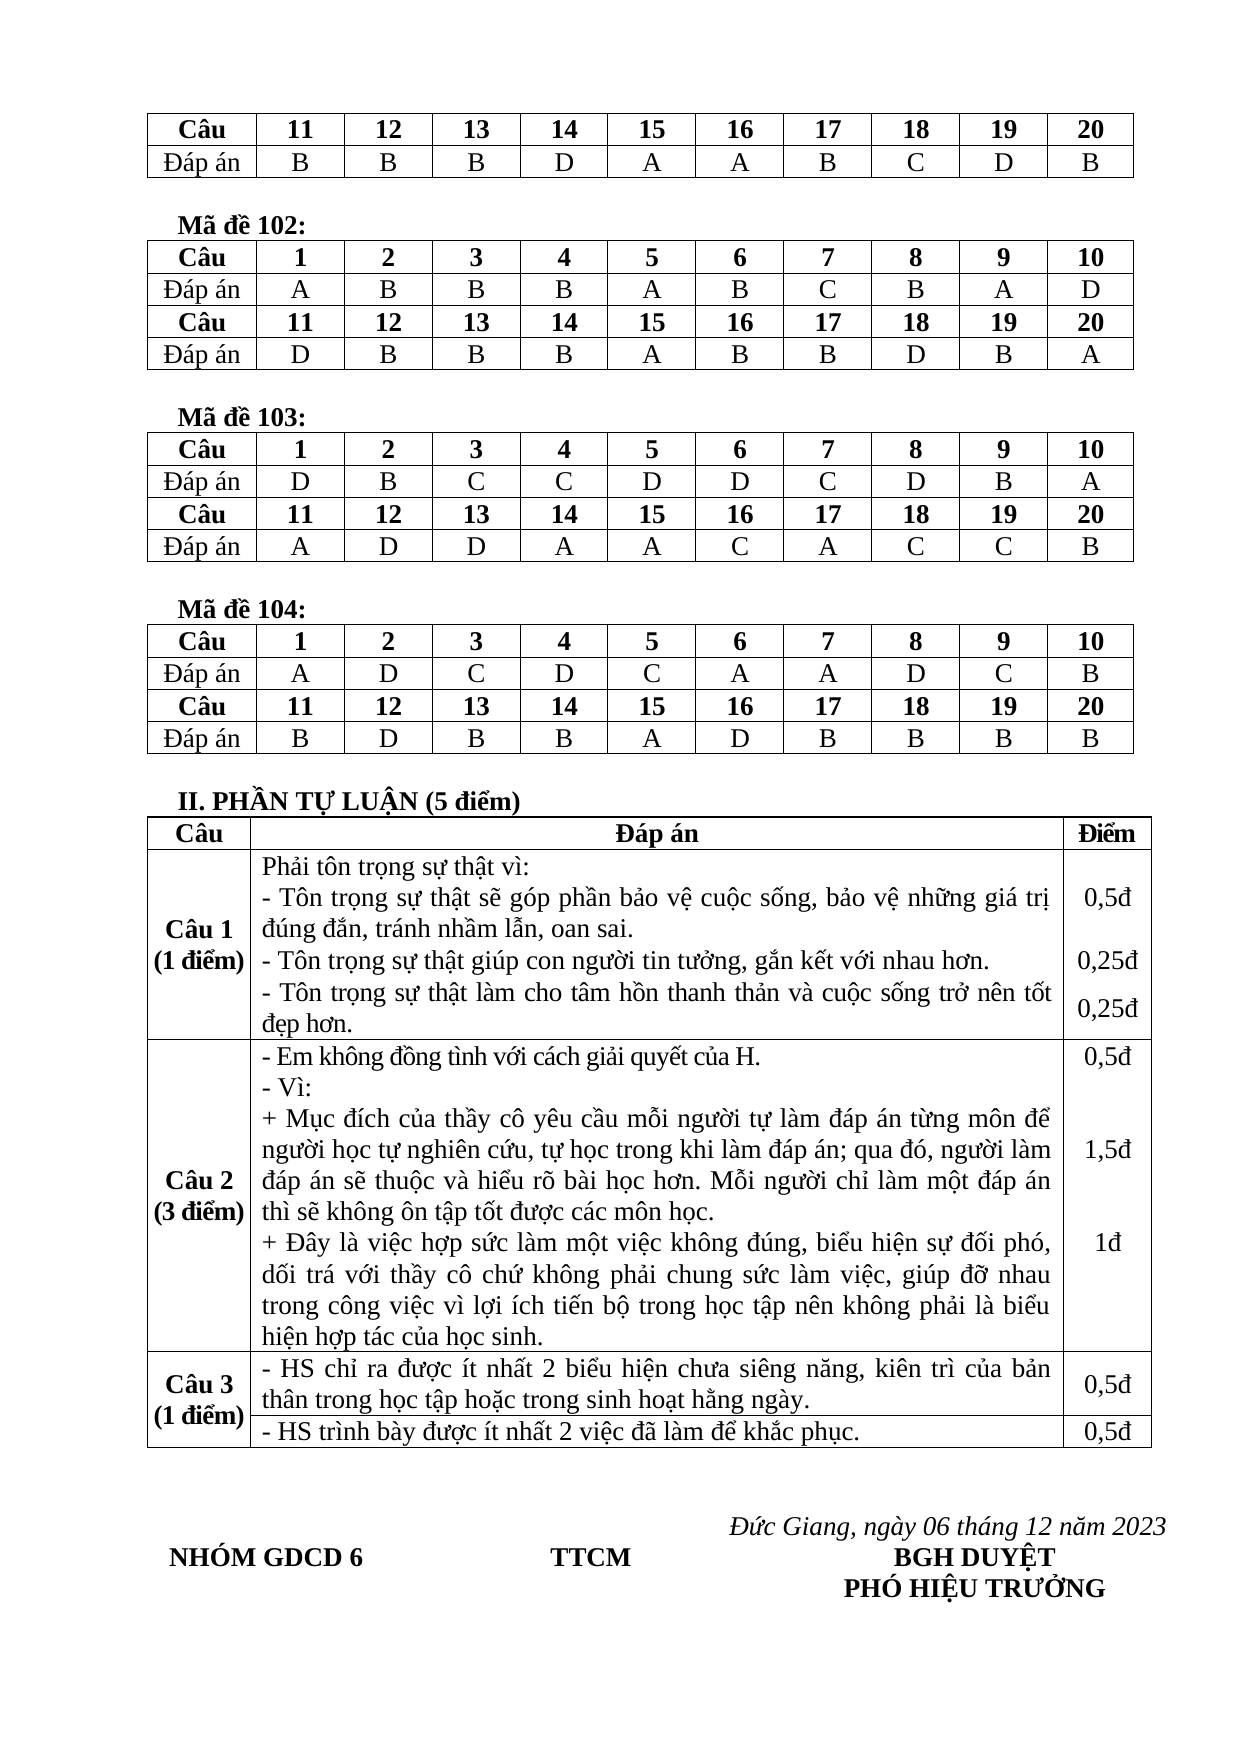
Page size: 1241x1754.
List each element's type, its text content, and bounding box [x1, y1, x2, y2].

table_cell Câu [148, 690, 256, 721]
table_cell B [784, 722, 871, 753]
table_cell 19 [960, 306, 1047, 337]
table_cell 14 [521, 690, 607, 721]
table_cell C [784, 274, 871, 304]
table_cell A [257, 658, 344, 689]
table_cell D [872, 466, 959, 497]
table_cell Đáp án [148, 722, 256, 753]
table_header 10 [1048, 625, 1133, 657]
table_cell 13 [433, 690, 520, 721]
text Mã đề 102: [177, 209, 1122, 240]
table_cell 15 [608, 690, 695, 721]
table_cell D [257, 466, 344, 497]
table_header 4 [521, 433, 607, 464]
table_cell Phải tôn trọng sự thật vì: - Tôn trọng sự thật sẽ góp phần bảo vệ cuộc sống, bảo vệ những giá trị đúng đắn, tránh nhầm lẫn, oan sai. [251, 850, 1063, 943]
table_header 3 [433, 433, 520, 464]
table_header 8 [872, 625, 959, 657]
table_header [103, 1541, 428, 1634]
table_cell A [608, 338, 695, 369]
table_cell Câu 1 (1 điểm) [148, 850, 250, 1039]
table_header 6 [696, 433, 783, 464]
table_cell C [784, 466, 871, 497]
table_cell B [784, 146, 871, 177]
table_cell C [872, 530, 959, 561]
table_cell 17 [784, 306, 871, 337]
table_cell 18 [872, 114, 959, 145]
table_header Câu [148, 433, 256, 464]
table_cell - Tôn trọng sự thật làm cho tâm hồn thanh thản và cuộc sống trở nên tốt đẹp hơn. [251, 975, 1063, 1039]
table_cell 16 [696, 114, 783, 145]
table_header 9 [960, 433, 1047, 464]
table_header 3 [433, 241, 520, 272]
table_cell A [257, 274, 344, 304]
table_cell D [960, 146, 1047, 177]
table_cell - Em không đồng tình với cách giải quyết của H. - Vì: + Mục đích của thầy cô yêu cầu mỗi người tự làm đáp án từng môn để người học tự nghiên cứu, tự học trong khi làm đáp án; qua đó, người làm đáp án sẽ thuộc và hiểu rõ bài học hơn. Mỗi người chỉ làm một đáp án thì sẽ không ôn tập tốt được các môn học. + Đây là việc hợp sức làm một việc không đúng, biểu hiện sự đối phó, dối trá với thầy cô chứ không phải chung sức làm việc, giúp đỡ nhau trong công việc vì lợi ích tiến bộ trong học tập nên không phải là biểu hiện hợp tác của học sinh. [251, 1040, 1063, 1351]
table_cell 18 [872, 498, 959, 529]
table_header 5 [608, 625, 695, 657]
table_cell A [696, 146, 783, 177]
table_cell B [345, 274, 432, 304]
text II. PHẦN TỰ LUẬN (5 điểm) [177, 785, 1122, 816]
table_cell A [608, 722, 695, 753]
table_cell B [872, 722, 959, 753]
table_cell C [433, 466, 520, 497]
table_cell Câu 3 (1 điểm) [148, 1352, 250, 1447]
table_cell D [1048, 274, 1133, 304]
table_cell C [872, 146, 959, 177]
table_cell A [257, 530, 344, 561]
table_header 3 [433, 625, 520, 657]
table_cell D [345, 530, 432, 561]
table_cell B [1048, 146, 1133, 177]
table_cell - HS trình bày được ít nhất 2 việc đã làm để khắc phục. [251, 1416, 1063, 1447]
table_cell C [521, 466, 607, 497]
table_cell B [960, 466, 1047, 497]
table_cell 15 [608, 498, 695, 529]
table_cell 17 [784, 498, 871, 529]
table_cell D [521, 658, 607, 689]
table_cell A [1048, 466, 1133, 497]
table_header 4 [521, 241, 607, 272]
table_cell A [1048, 338, 1133, 369]
table_cell Câu [148, 114, 256, 145]
table_cell 12 [345, 498, 432, 529]
table_cell Đáp án [148, 274, 256, 304]
table_header 7 [784, 625, 871, 657]
table_header Câu [148, 241, 256, 272]
table_cell B [345, 466, 432, 497]
table_header Câu [148, 818, 250, 849]
table_cell 13 [433, 114, 520, 145]
table_cell D [345, 658, 432, 689]
table_cell 0,5đ 1,5đ 1đ [1064, 1040, 1151, 1351]
table_header 8 [872, 433, 959, 464]
table_cell A [521, 530, 607, 561]
table_header 8 [872, 241, 959, 272]
table_cell Câu [148, 498, 256, 529]
table_cell 13 [433, 498, 520, 529]
table_cell A [696, 658, 783, 689]
table_cell D [696, 722, 783, 753]
table_header 9 [960, 241, 1047, 272]
table_cell 18 [872, 690, 959, 721]
table_cell B [696, 274, 783, 304]
table_cell B [521, 274, 607, 304]
table_header Điểm [1064, 818, 1151, 849]
table_header 10 [1048, 241, 1133, 272]
table_cell B [1048, 530, 1133, 561]
table_cell 17 [784, 114, 871, 145]
table_header 6 [696, 241, 783, 272]
table_cell B [345, 146, 432, 177]
table_header 7 [784, 241, 871, 272]
table_cell D [257, 338, 344, 369]
table_cell Đáp án [148, 466, 256, 497]
table_cell - HS chỉ ra được ít nhất 2 biểu hiện chưa siêng năng, kiên trì của bản thân trong học tập hoặc trong sinh hoạt hằng ngày. [251, 1352, 1063, 1414]
table_cell A [608, 274, 695, 304]
table_cell 14 [521, 114, 607, 145]
table_cell D [872, 338, 959, 369]
table_cell A [784, 530, 871, 561]
table_header 6 [696, 625, 783, 657]
table_header 7 [784, 433, 871, 464]
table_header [428, 1541, 753, 1634]
table_header Câu [148, 625, 256, 657]
table_cell D [345, 722, 432, 753]
table_cell 12 [345, 690, 432, 721]
table_cell 14 [521, 498, 607, 529]
table_header 1 [257, 433, 344, 464]
table_cell B [433, 146, 520, 177]
table_cell B [1048, 722, 1133, 753]
table_cell - Tôn trọng sự thật giúp con người tin tưởng, gắn kết với nhau hơn. [251, 943, 1063, 975]
table_cell 0,5đ [1064, 1416, 1151, 1447]
text Mã đề 103: [177, 401, 1122, 432]
table_cell 16 [696, 306, 783, 337]
table_cell B [257, 146, 344, 177]
table_cell B [960, 722, 1047, 753]
table_cell A [784, 658, 871, 689]
table_cell 0,5đ [1064, 850, 1151, 943]
table_header 2 [345, 625, 432, 657]
table_header Đáp án [251, 818, 1063, 849]
table_cell A [608, 146, 695, 177]
table_cell B [1048, 658, 1133, 689]
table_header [753, 1541, 1196, 1634]
table_cell 11 [257, 690, 344, 721]
table_cell 15 [608, 306, 695, 337]
table_cell C [433, 658, 520, 689]
table_cell 16 [696, 498, 783, 529]
table_cell 14 [521, 306, 607, 337]
table_cell D [696, 466, 783, 497]
table_cell C [960, 658, 1047, 689]
table_header 4 [521, 625, 607, 657]
table_cell 0,25đ [1064, 943, 1151, 975]
table_cell B [433, 338, 520, 369]
table_cell 20 [1048, 114, 1133, 145]
table_cell 13 [433, 306, 520, 337]
table_cell 18 [872, 306, 959, 337]
table_cell Đáp án [148, 530, 256, 561]
table_cell 16 [696, 690, 783, 721]
table_cell B [345, 338, 432, 369]
table_cell B [960, 338, 1047, 369]
table_header 10 [1048, 433, 1133, 464]
table_cell C [696, 530, 783, 561]
table_cell 15 [608, 114, 695, 145]
table_cell 20 [1048, 498, 1133, 529]
table_header 1 [257, 241, 344, 272]
table_cell A [608, 530, 695, 561]
table_cell D [521, 146, 607, 177]
table_cell 19 [960, 114, 1047, 145]
table_cell D [872, 658, 959, 689]
table_cell Đáp án [148, 658, 256, 689]
table_cell 19 [960, 498, 1047, 529]
table_cell A [960, 274, 1047, 304]
table_cell B [257, 722, 344, 753]
table_cell 11 [257, 306, 344, 337]
table_cell Câu [148, 306, 256, 337]
table_header 2 [345, 433, 432, 464]
text Mã đề 104: [177, 593, 1122, 624]
table_cell 17 [784, 690, 871, 721]
table_cell 11 [257, 114, 344, 145]
table_cell 0,5đ [1064, 1352, 1151, 1414]
table_cell 12 [345, 306, 432, 337]
table_cell B [433, 722, 520, 753]
table_cell B [696, 338, 783, 369]
table_cell B [784, 338, 871, 369]
table_cell 11 [257, 498, 344, 529]
table_cell 20 [1048, 690, 1133, 721]
text Đức Giang, ngày 06 tháng 12 năm 2023 [177, 1510, 1166, 1541]
table_cell Câu 2 (3 điểm) [148, 1040, 250, 1351]
table_cell 0,25đ [1064, 975, 1151, 1039]
table_header 5 [608, 433, 695, 464]
table_header 5 [608, 241, 695, 272]
table_cell 20 [1048, 306, 1133, 337]
table_cell B [872, 274, 959, 304]
table_cell Đáp án [148, 146, 256, 177]
table_cell B [433, 274, 520, 304]
table_cell C [960, 530, 1047, 561]
table_cell D [433, 530, 520, 561]
table_cell Đáp án [148, 338, 256, 369]
table_cell B [521, 722, 607, 753]
table_cell C [608, 658, 695, 689]
table_header 9 [960, 625, 1047, 657]
table_cell 19 [960, 690, 1047, 721]
table_header 1 [257, 625, 344, 657]
table_cell B [521, 338, 607, 369]
table_cell 12 [345, 114, 432, 145]
table_cell D [608, 466, 695, 497]
table_header 2 [345, 241, 432, 272]
